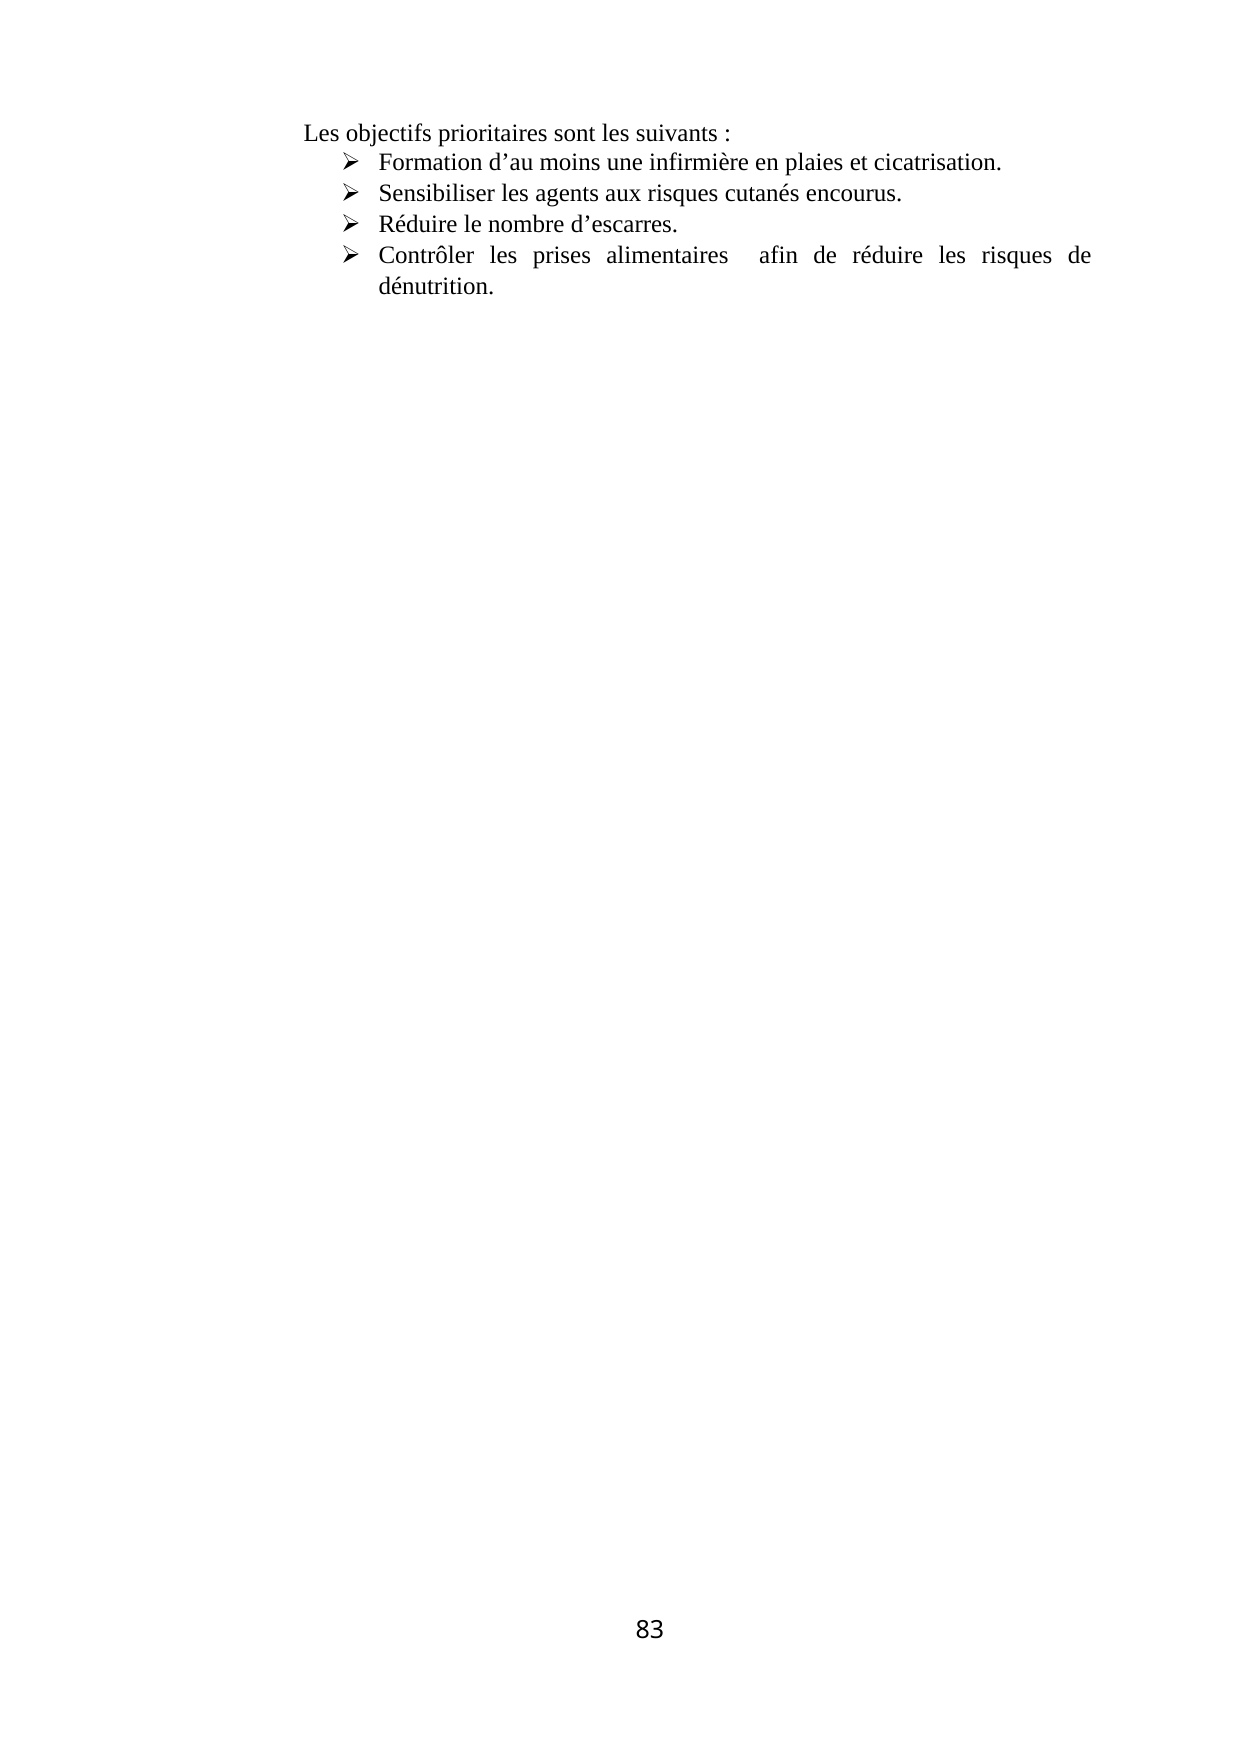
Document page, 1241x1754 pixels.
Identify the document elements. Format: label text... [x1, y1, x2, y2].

list Réduire le nombre d’escarres. [341, 209, 1093, 238]
list Sensibiliser les agents aux risques cutanés encourus. [341, 178, 1093, 207]
list Contrôler les prises alimentaires afin de réduire les risques de dénutrition. [341, 240, 1093, 300]
list Les objectifs prioritaires sont les suivants : [303, 118, 1093, 147]
list Formation d’au moins une infirmière en plaies et cicatrisation. [341, 147, 1093, 176]
